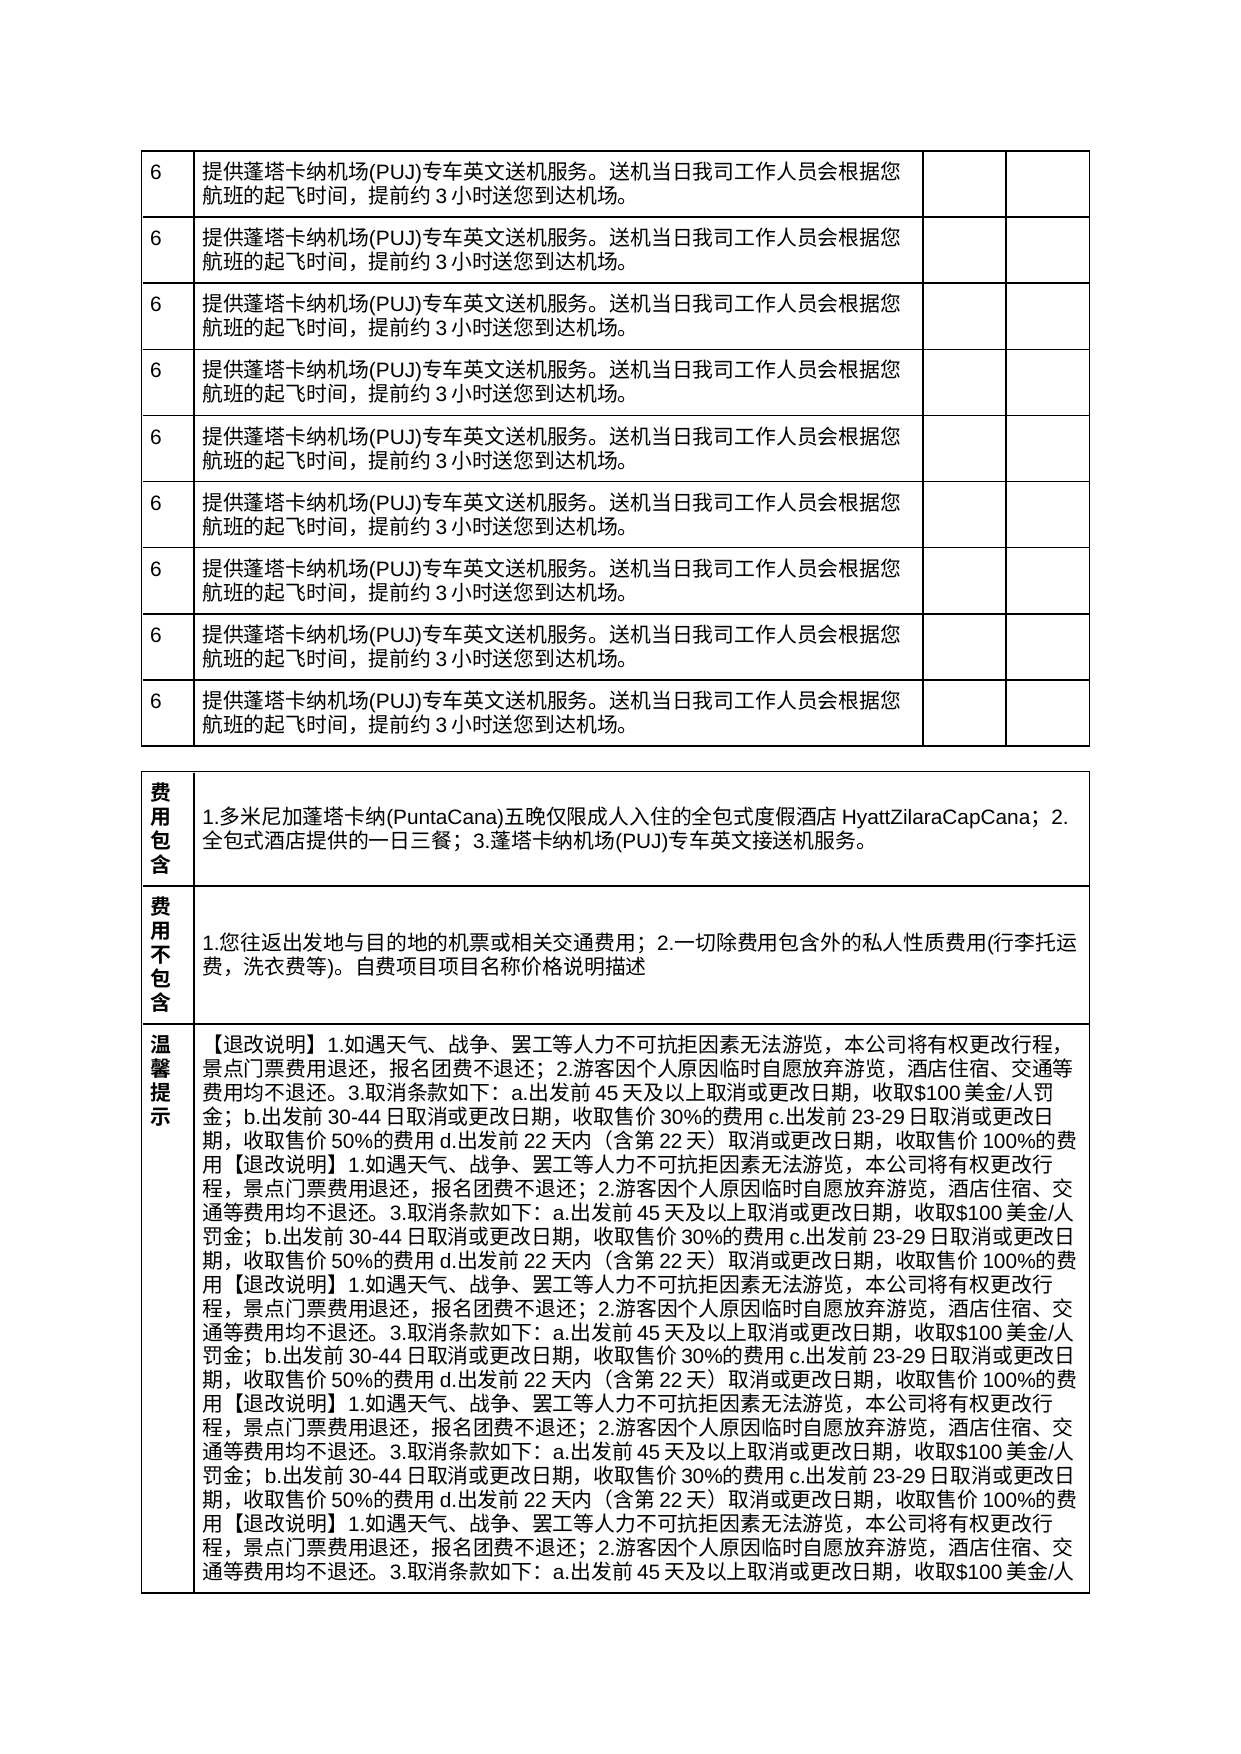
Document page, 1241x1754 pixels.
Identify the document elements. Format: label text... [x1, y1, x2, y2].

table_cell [195, 152, 922, 216]
table_cell [924, 218, 1005, 282]
table_cell 提供蓬塔卡纳机场(PUJ)专车英文送机服务。送机当日我司工作人员会根据您航班的起飞时间，提前约3小时送您到达机场。 [195, 548, 922, 613]
table_cell 1.您往返出发地与目的地的机票或相关交通费用；2.一切除费用包含外的私人性质费用(行李托运费，洗衣费等)。自费项目项目名称价格说明描述 [195, 887, 1089, 1023]
table_cell 6 [142, 548, 193, 613]
table_cell [1007, 615, 1089, 679]
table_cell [195, 1025, 1089, 1592]
table_header 1.多米尼加蓬塔卡纳(PuntaCana)五晚仅限成人入住的全包式度假酒店HyattZilaraCapCana；2.全包式酒店提供的一日三餐；3.蓬塔卡纳机场(PUJ)专车英文接送机服务。 [195, 772, 1089, 885]
table_cell 温馨提示 [142, 1024, 193, 1592]
table_cell [924, 681, 1005, 745]
table_cell [924, 548, 1005, 613]
table_cell [924, 284, 1005, 348]
table_cell 6 [142, 152, 193, 216]
table_cell [1007, 548, 1089, 613]
table_cell 提供蓬塔卡纳机场(PUJ)专车英文送机服务。送机当日我司工作人员会根据您航班的起飞时间，提前约3小时送您到达机场。 [195, 482, 922, 547]
table_cell [1007, 284, 1089, 348]
table_cell 6 [142, 350, 193, 414]
table_cell [1007, 681, 1089, 745]
table_cell 6 [142, 416, 193, 481]
table_cell 6 [142, 614, 193, 679]
table_cell [924, 350, 1005, 414]
table_cell 6 [142, 482, 193, 547]
table_cell 6 [142, 217, 193, 282]
table_cell [1007, 218, 1089, 282]
table_cell 提供蓬塔卡纳机场(PUJ)专车英文送机服务。送机当日我司工作人员会根据您航班的起飞时间，提前约3小时送您到达机场。 [195, 350, 922, 414]
table_cell [924, 416, 1005, 481]
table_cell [195, 218, 922, 282]
table_cell 提供蓬塔卡纳机场(PUJ)专车英文送机服务。送机当日我司工作人员会根据您航班的起飞时间，提前约3小时送您到达机场。 [195, 615, 922, 679]
table_header 费用包含 [142, 772, 194, 885]
table_cell [924, 615, 1005, 679]
table_cell 费用不包含 [142, 886, 193, 1023]
table_cell [1007, 482, 1089, 547]
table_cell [195, 284, 922, 348]
table_cell 6 [142, 283, 193, 348]
table_cell [1007, 350, 1089, 414]
table_cell [1007, 416, 1089, 481]
table_cell 提供蓬塔卡纳机场(PUJ)专车英文送机服务。送机当日我司工作人员会根据您航班的起飞时间，提前约3小时送您到达机场。 [195, 416, 922, 481]
table_cell 6 [142, 680, 193, 745]
table_cell [924, 152, 1005, 216]
table_cell [924, 482, 1005, 547]
table_cell [1007, 152, 1089, 216]
table_cell 提供蓬塔卡纳机场(PUJ)专车英文送机服务。送机当日我司工作人员会根据您航班的起飞时间，提前约3小时送您到达机场。 [195, 681, 922, 745]
